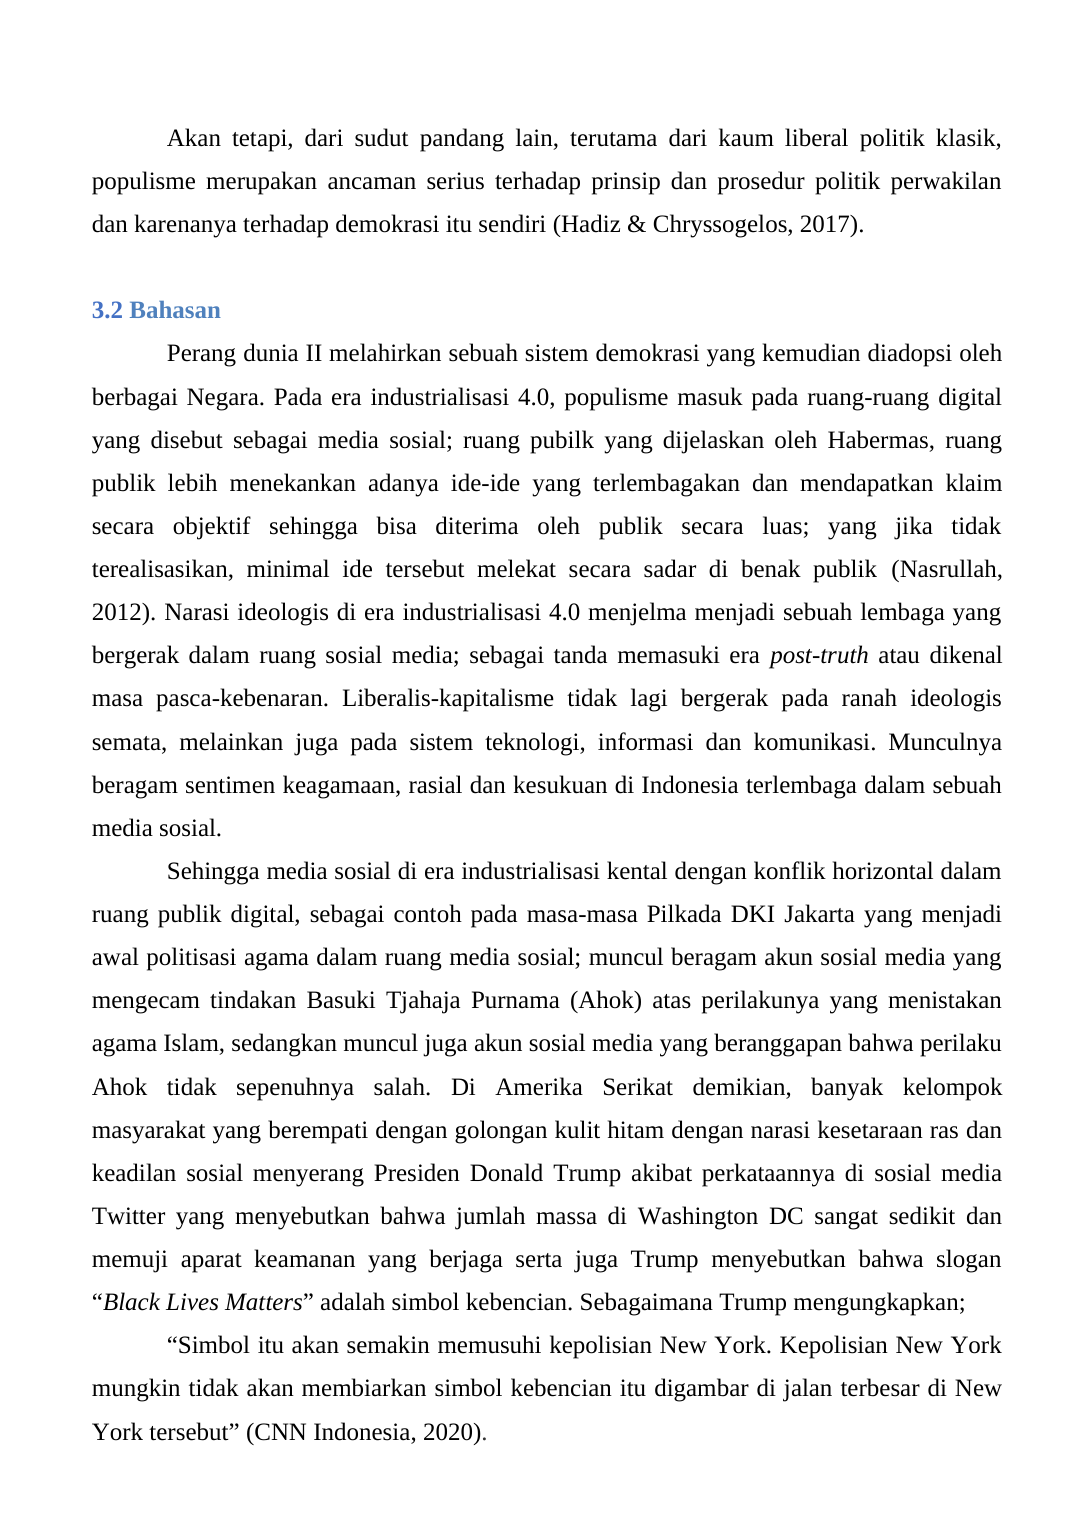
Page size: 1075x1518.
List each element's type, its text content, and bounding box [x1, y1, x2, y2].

list Bahasan [92, 295, 1003, 324]
text Sehingga media sosial di era industrialisasi kental dengan konflik horizontal dalam ruang publik digital, sebagai contoh pada masa-masa Pilkada DKI Jakarta yang menjadi awal politisasi agama dalam ruang media sosial; muncul beragam akun sosial media yang mengecam tindakan Basuki Tjahaja Purnama (Ahok) atas perilakunya yang menistakan agama Islam, sedangkan muncul juga akun sosial media yang beranggapan bahwa perilaku Ahok tidak sepenuhnya salah. Di Amerika Serikat demikian, banyak kelompok masyarakat yang berempati dengan golongan kulit hitam dengan narasi kesetaraan ras dan keadilan sosial menyerang Presiden Donald Trump akibat perkataannya di sosial media Twitter yang menyebutkan bahwa jumlah massa di Washington DC sangat sedikit dan memuji aparat keamanan yang berjaga serta juga Trump menyebutkan bahwa slogan “Black Lives Matters” adalah simbol kebencian. Sebagaimana Trump mengungkapkan; [92, 856, 1003, 1316]
text “Simbol itu akan semakin memusuhi kepolisian New York. Kepolisian New York mungkin tidak akan membiarkan simbol kebencian itu digambar di jalan terbesar di New York tersebut”. [92, 1330, 1003, 1445]
text Perang dunia II melahirkan sebuah sistem demokrasi yang kemudian diadopsi oleh berbagai Negara. Pada era industrialisasi 4.0, populisme masuk pada ruang-ruang digital yang disebut sebagai media sosial; ruang pubilk yang dijelaskan oleh Habermas, ruang publik lebih menekankan adanya ide-ide yang terlembagakan dan mendapatkan klaim secara objektif sehingga bisa diterima oleh publik secara luas; yang jika tidak terealisasikan, minimal ide tersebut melekat secara sadar di benak publik . Narasi ideologis di era industrialisasi 4.0 menjelma menjadi sebuah lembaga yang bergerak dalam ruang sosial media; sebagai tanda memasuki era post-truth atau dikenal masa pasca-kebenaran. Liberalis-kapitalisme tidak lagi bergerak pada ranah ideologis semata, melainkan juga pada sistem teknologi, informasi dan komunikasi. Munculnya beragam sentimen keagamaan, rasial dan kesukuan di Indonesia terlembaga dalam sebuah media sosial. [92, 338, 1003, 842]
text Akan tetapi, dari sudut pandang lain, terutama dari kaum liberal politik klasik, populisme merupakan ancaman serius terhadap prinsip dan prosedur politik perwakilan dan karenanya terhadap demokrasi itu sendiri. [92, 123, 1003, 238]
